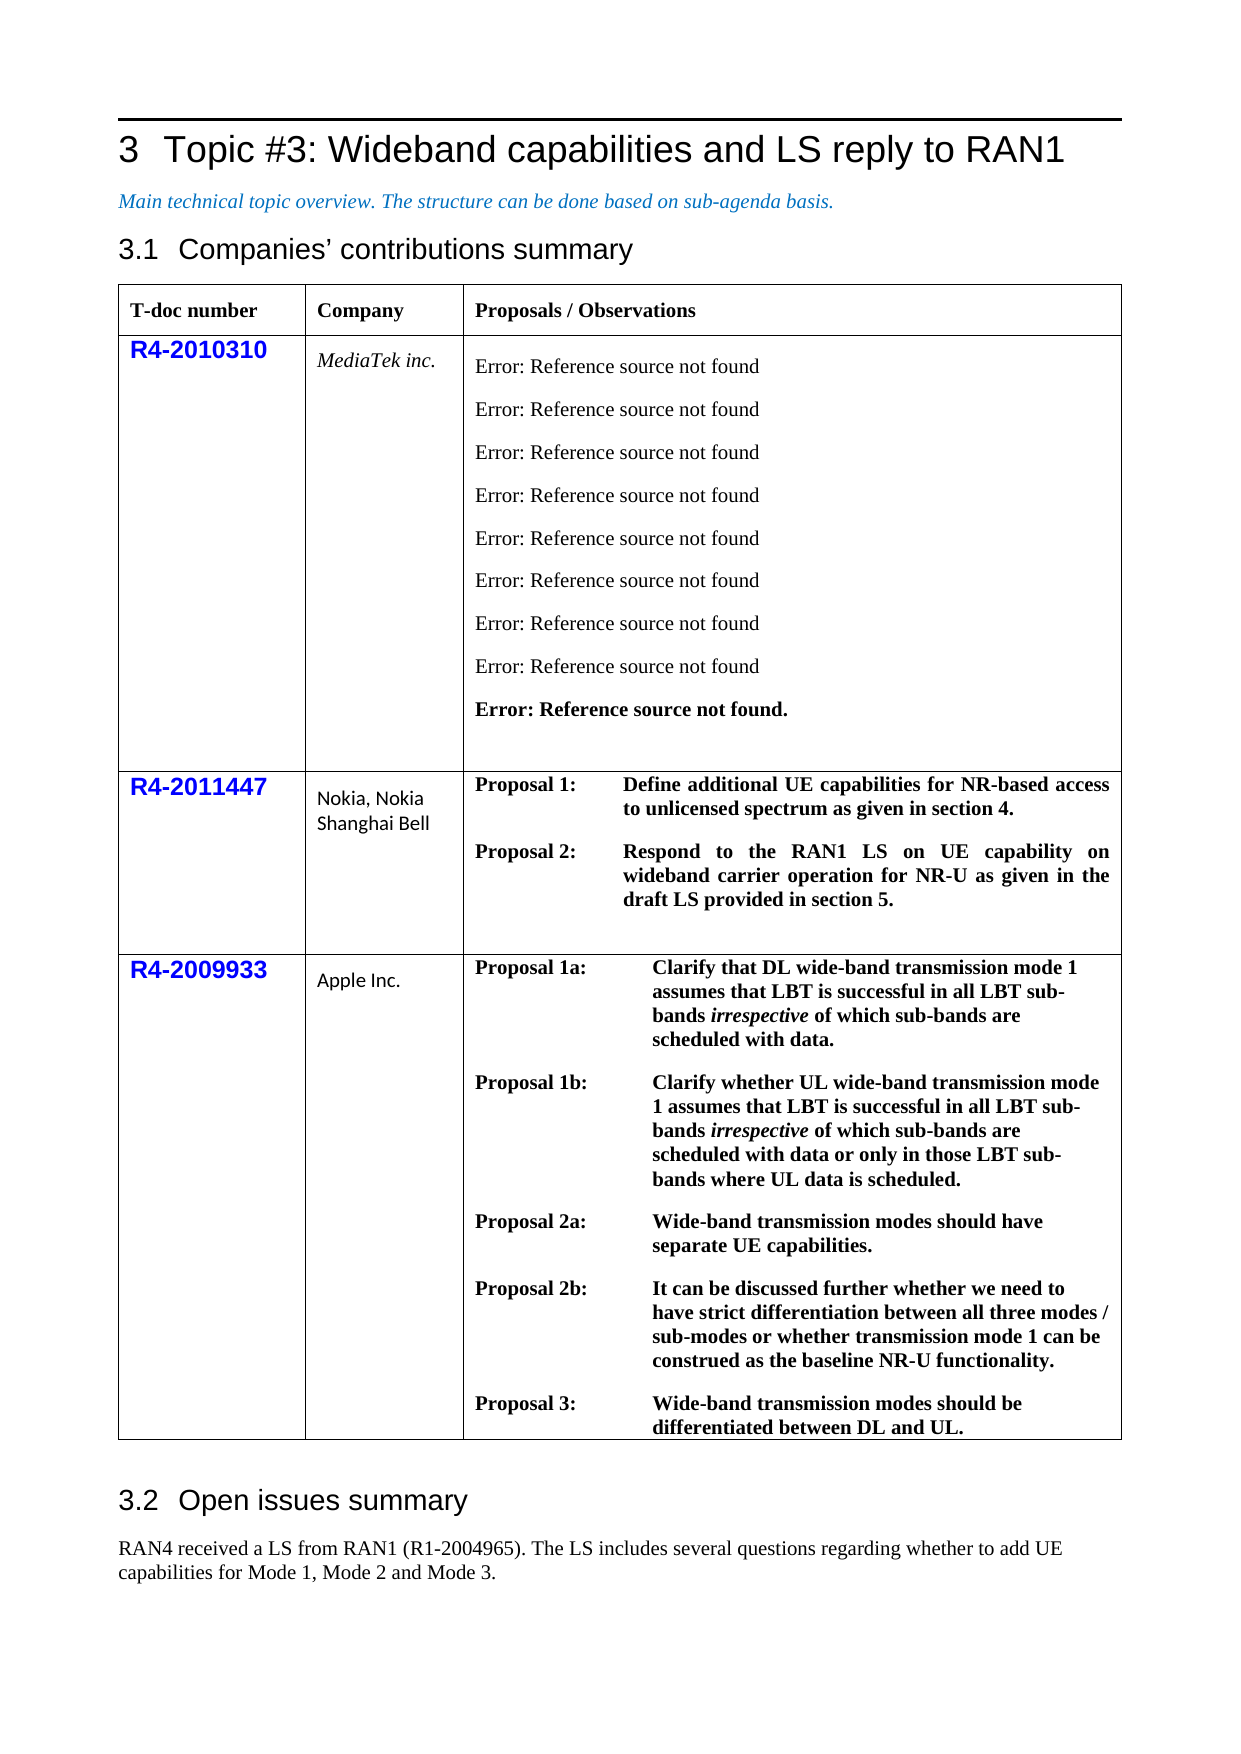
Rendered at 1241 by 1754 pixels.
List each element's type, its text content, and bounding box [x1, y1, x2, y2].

table_cell R4-2009933 [119, 955, 305, 1439]
subtitle Topic #3: Wideband capabilities and LS reply to RAN1 [118, 121, 1122, 171]
table_header Company [306, 285, 463, 334]
table_header T-doc number [119, 285, 305, 334]
subtitle Companies’ contributions summary [118, 232, 1122, 266]
table_cell R4-2011447 [119, 772, 305, 954]
table_cell Proposal 1a: Clarify that DL wide-band transmission mode 1 assumes that LBT is successful in all LBT sub-bands irrespective of which sub-bands are scheduled with data. Proposal 1b: Clarify whether UL wide-band transmission mode 1 assumes that LBT is successful in all LBT sub-bands irrespective of which sub-bands are scheduled with data or only in those LBT sub-bands where UL data is scheduled. Proposal 2a: Wide-band transmission modes should have separate UE capabilities. Proposal 2b: It can be discussed further whether we need to have strict differentiation between all three modes / sub-modes or whether transmission mode 1 can be construed as the baseline NR-U functionality. Proposal 3: Wide-band transmission modes should be differentiated between DL and UL. [464, 955, 1121, 1439]
table_cell MediaTek inc. [306, 336, 463, 771]
text RAN4 received a LS from RAN1 (R1-2004965). The LS includes several questions regarding whether to add UE capabilities for Mode 1, Mode 2 and Mode 3. [118, 1536, 1122, 1584]
table_header Proposals / Observations [464, 285, 1121, 334]
table_cell Nokia, Nokia Shanghai Bell [306, 772, 463, 954]
table_cell Apple Inc. [306, 955, 463, 1439]
table_cell Proposal 1: Define additional UE capabilities for NR-based access to unlicensed spectrum as given in section 4. Proposal 2: Respond to the RAN1 LS on UE capability on wideband carrier operation for NR-U as given in the draft LS provided in section 5. [464, 772, 1121, 954]
table_cell R4-2010310 [119, 336, 305, 771]
text Main technical topic overview. The structure can be done based on sub-agenda basis. [118, 189, 1122, 213]
subtitle Open issues summary [118, 1483, 1122, 1517]
table_cell Observation 1: UE’s Rx RF setting is actually the same for Cases 2a, 2b, 3 and 4 for the all receptions during a COT. Observation 2: When one of the configured subband is occupied by other non-serving transmissions, UE is not able to suppress it via the RF filter which already assumes WB. AGC setting will be not accurate and the reception performance is going to be bad. Observation 3: There is no any RF requirements for subbands with partial LBT success nor any RRM requirements which allows UE some spare time to adopt the DL RF filter setting. Observation 4: When the LBT is done by UE, only UL WB operation Case 3 is practical for UE implementation. Observation 5: When the LBT is not done by UE, UL WB operation Case 3 remains the baseline UE behavior, while capabilities can be introduced for Cases 1 and 2. Proposal 1: DL WB operation Case 4 (Mode 1) is supported in Rel-16 with capability signaling. Proposal 2: DL WB operation Cases 2a, 2b and 3 are not supported in Rel-16 Proposal 3: UL WB operation Case 3 is supported in Rel-16 with UE capability signaling. Proposal 4: UL WB operation Cases 1 and 2 are supported with UE capability signaling in Rel-16, only if UE does not need to perform LBT before UL transmission. [464, 336, 1121, 771]
